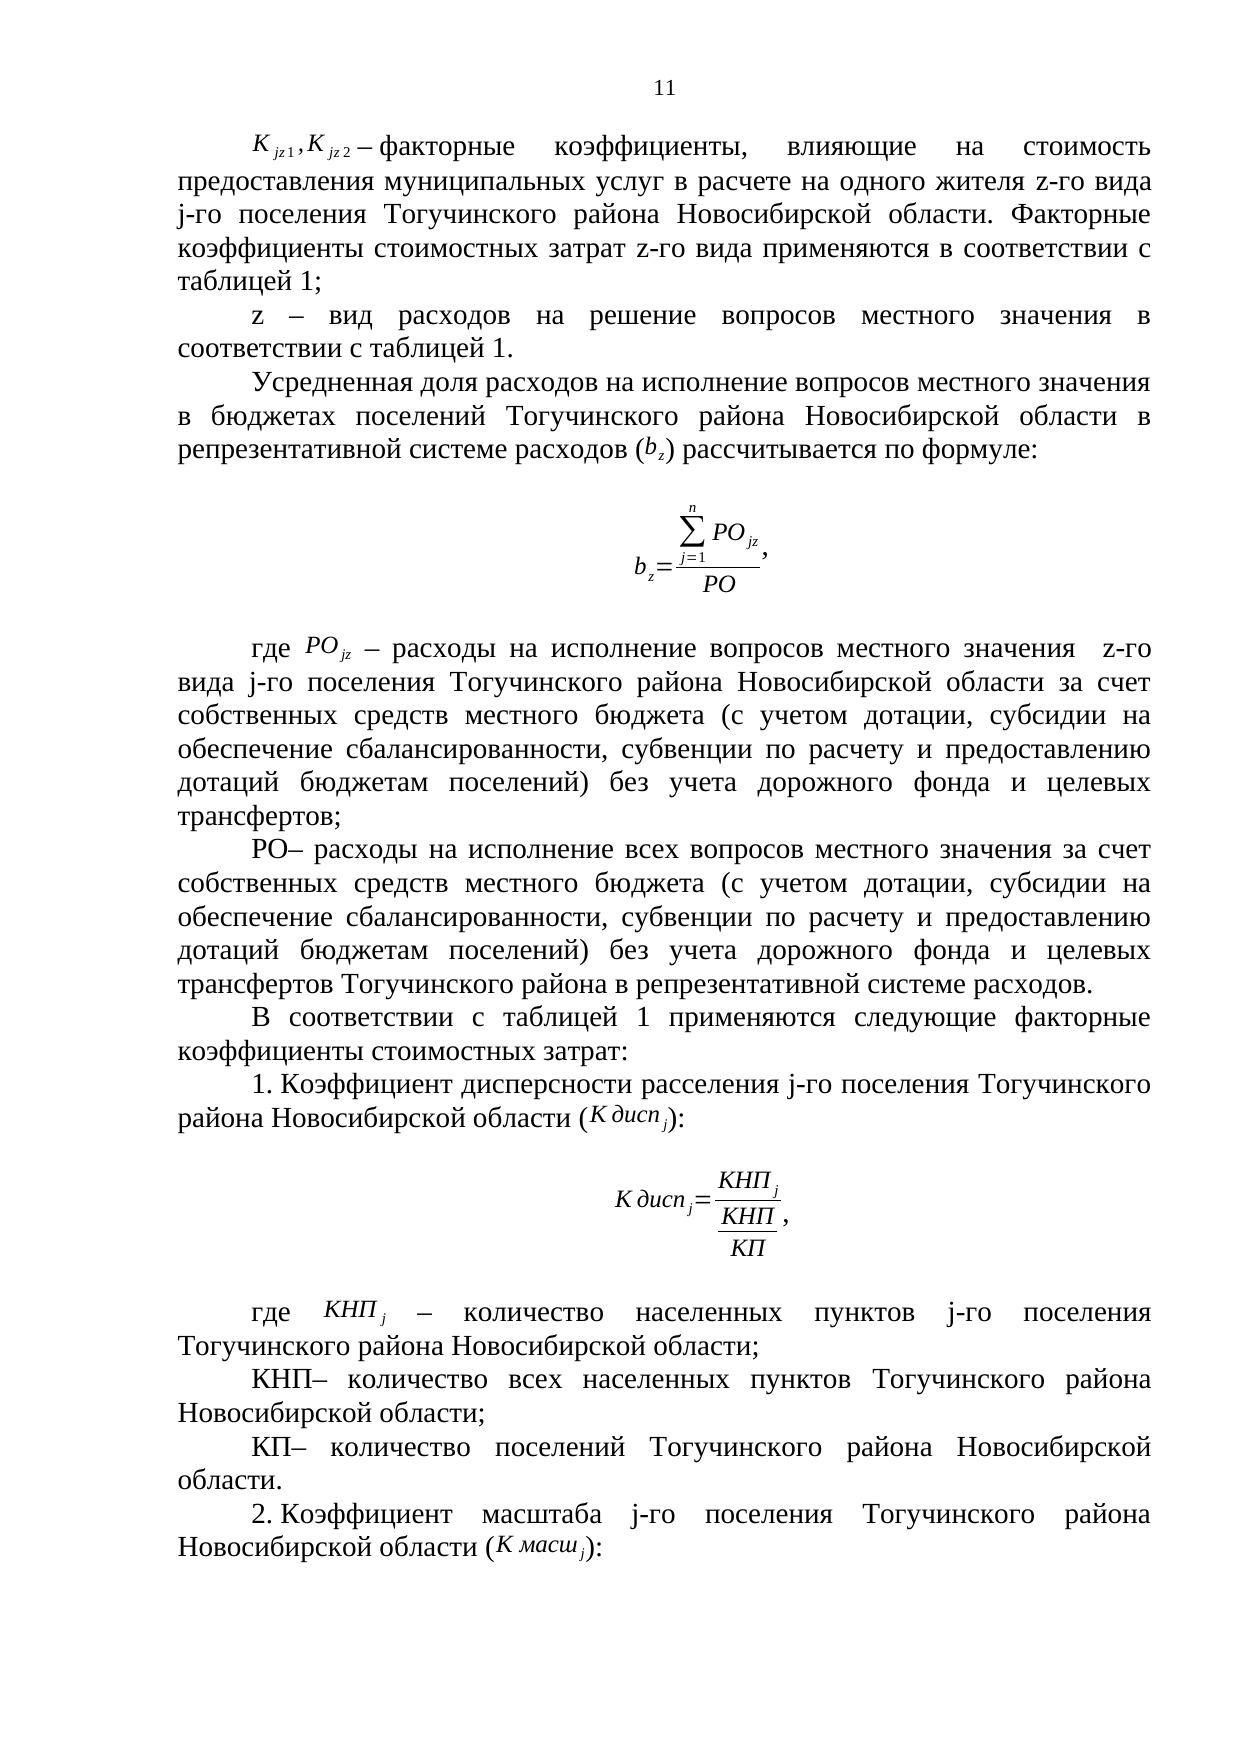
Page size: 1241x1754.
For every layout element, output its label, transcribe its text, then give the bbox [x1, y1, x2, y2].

text КП– количество поселений Тогучинского района Новосибирской области. [177, 1429, 1152, 1496]
text 1. Коэффициент дисперсности расселения j-го поселения Тогучинского района Новосибирской области (): [177, 1066, 1152, 1133]
text где – количество населенных пунктов j-го поселения Тогучинского района Новосибирской области; [177, 1294, 1152, 1362]
text , [177, 498, 1152, 597]
text z – вид расходов на решение вопросов местного значения в соответствии с таблицей 1. [177, 297, 1152, 364]
text КНП– количество всех населенных пунктов Тогучинского района Новосибирской области; [177, 1362, 1152, 1429]
text В соответствии с таблицей 1 применяются следующие факторные коэффициенты стоимостных затрат: [177, 999, 1152, 1066]
text – факторные коэффициенты, влияющие на стоимость предоставления муниципальных услуг в расчете на одного жителя z-го вида j-го поселения Тогучинского района Новосибирской области. Факторные коэффициенты стоимостных затрат z-го вида применяются в соответствии с таблицей 1; [177, 128, 1152, 297]
text Усредненная доля расходов на исполнение вопросов местного значения в бюджетах поселений Тогучинского района Новосибирской области в репрезентативной системе расходов () рассчитывается по формуле: [177, 364, 1152, 465]
text , [177, 1167, 1152, 1261]
text где – расходы на исполнение вопросов местного значения z-го вида j-го поселения Тогучинского района Новосибирской области за счет собственных средств местного бюджета (с учетом дотации, субсидии на обеспечение сбалансированности, субвенции по расчету и предоставлению дотаций бюджетам поселений) без учета дорожного фонда и целевых трансфертов; [177, 630, 1152, 832]
text РО– расходы на исполнение всех вопросов местного значения за счет собственных средств местного бюджета (с учетом дотации, субсидии на обеспечение сбалансированности, субвенции по расчету и предоставлению дотаций бюджетам поселений) без учета дорожного фонда и целевых трансфертов Тогучинского района в репрезентативной системе расходов. [177, 832, 1152, 999]
text 2. Коэффициент масштаба j-го поселения Тогучинского района Новосибирской области (): [177, 1496, 1152, 1563]
